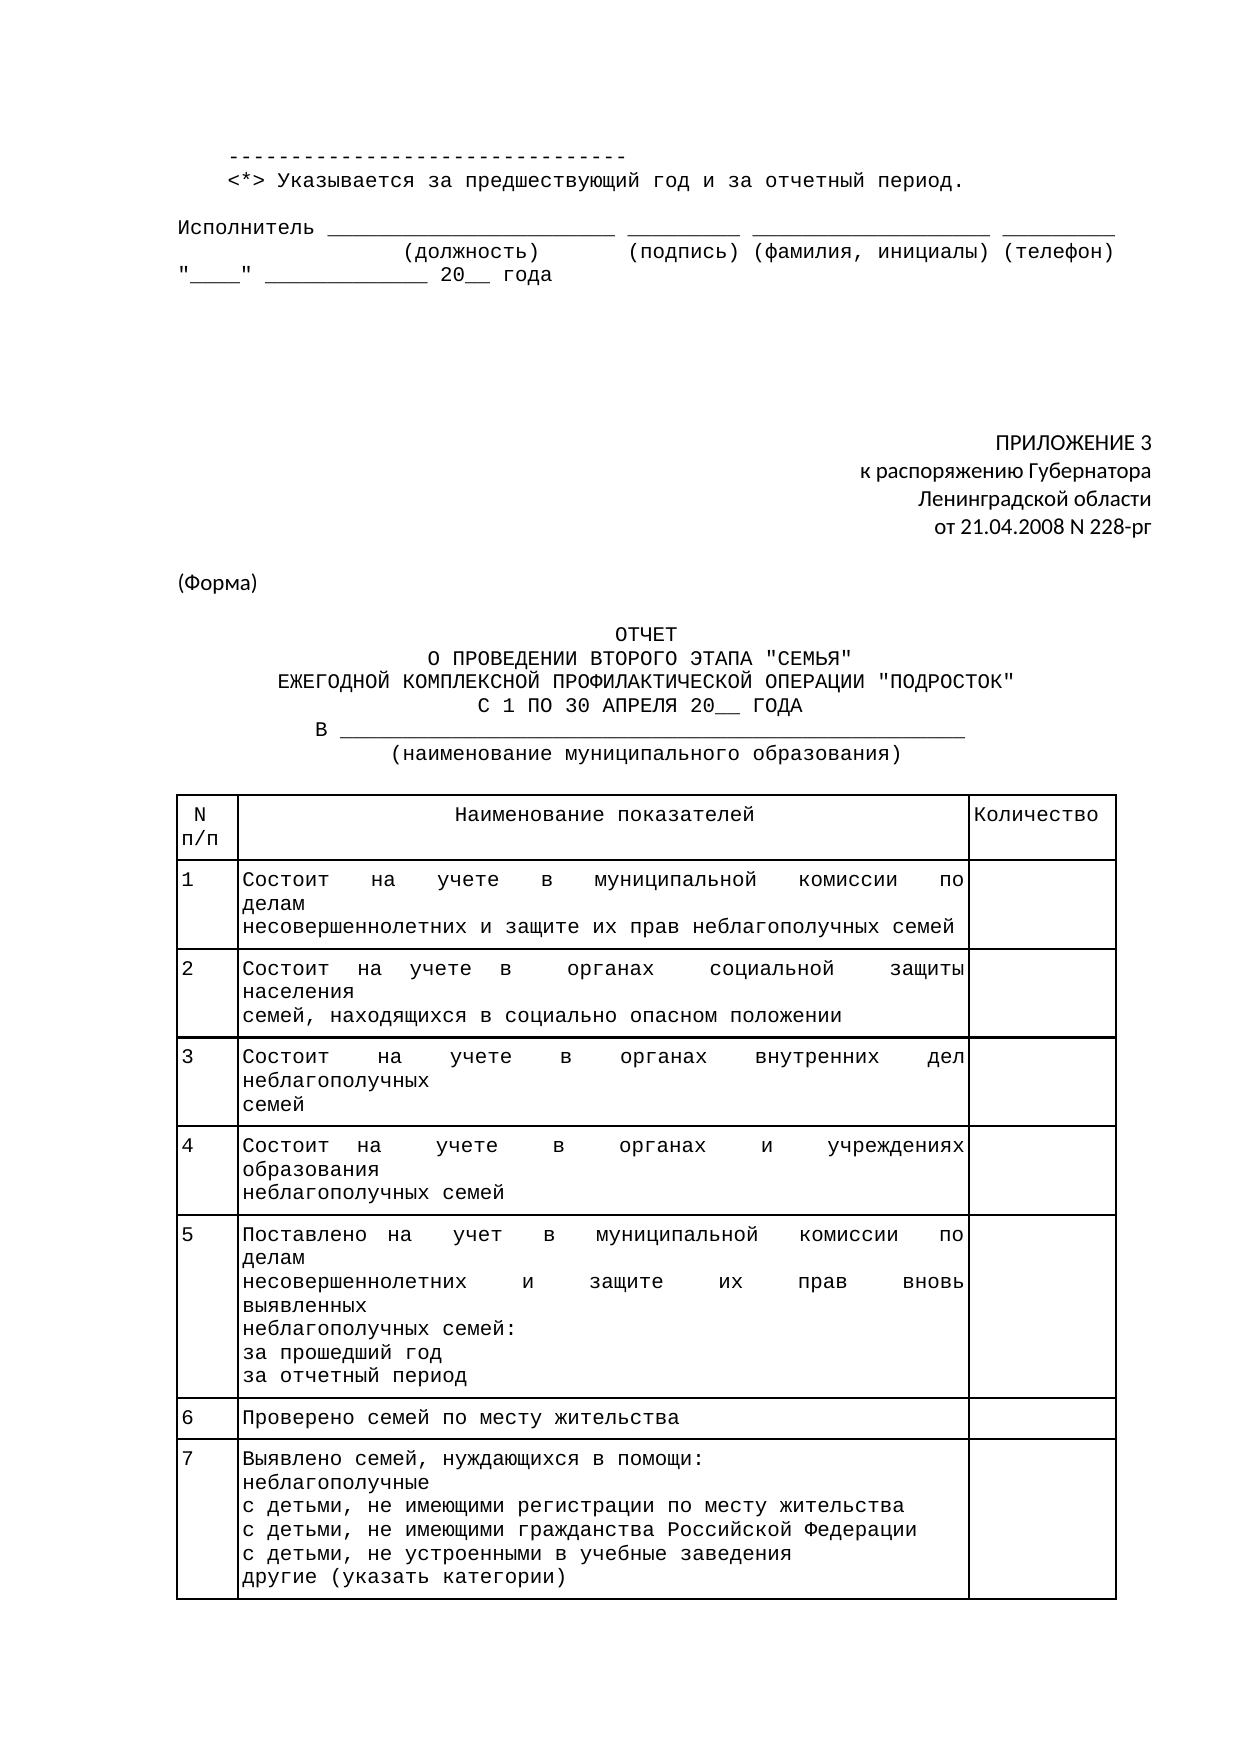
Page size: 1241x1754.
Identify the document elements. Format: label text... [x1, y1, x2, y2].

table_cell Состоит на учете в органах социальной защиты населения семей, находящихся в социально опасном положении [239, 950, 968, 1036]
text (наименование муниципального образования) [177, 742, 1152, 766]
table_cell 5 [178, 1216, 237, 1397]
text <*> Указывается за предшествующий год и за отчетный период. [177, 170, 1152, 193]
table_cell 7 [178, 1440, 237, 1598]
table_header Наименование показателей [239, 796, 968, 859]
text -------------------------------- [177, 146, 1152, 170]
text В __________________________________________________ [177, 719, 1152, 742]
text О ПРОВЕДЕНИИ ВТОРОГО ЭТАПА "СЕМЬЯ" [177, 648, 1152, 672]
table_header Количество [970, 796, 1115, 859]
table_cell Поставлено на учет в муниципальной комиссии по делам несовершеннолетних и защите их прав вновь выявленных неблагополучных семей: за прошедший год за отчетный период [239, 1216, 968, 1397]
table_cell Состоит на учете в органах и учреждениях образования неблагополучных семей [239, 1127, 968, 1214]
text ПРИЛОЖЕНИЕ 3 [177, 428, 1152, 456]
text Ленинградской области [177, 484, 1152, 512]
table_cell Проверено семей по месту жительства [239, 1399, 968, 1438]
table_cell Состоит на учете в муниципальной комиссии по делам несовершеннолетних и защите их прав неблагополучных семей [239, 861, 968, 948]
table_cell 3 [178, 1039, 237, 1125]
text от 21.04.2008 N 228-рг [177, 512, 1152, 540]
text (Форма) [177, 568, 1152, 596]
text к распоряжению Губернатора [177, 456, 1152, 484]
table_cell [970, 1399, 1115, 1438]
table_cell [970, 950, 1115, 1036]
table_cell [970, 1440, 1115, 1598]
text С 1 ПО 30 АПРЕЛЯ 20__ ГОДА [177, 695, 1152, 719]
table_header N п/п [178, 796, 237, 859]
table_cell Выявлено семей, нуждающихся в помощи: неблагополучные с детьми, не имеющими регистрации по месту жительства с детьми, не имеющими гражданства Российской Федерации с детьми, не устроенными в учебные заведения другие (указать категории) [239, 1440, 968, 1598]
text ЕЖЕГОДНОЙ КОМПЛЕКСНОЙ ПРОФИЛАКТИЧЕСКОЙ ОПЕРАЦИИ "ПОДРОСТОК" [177, 672, 1152, 695]
table_cell 6 [178, 1399, 237, 1438]
table_cell 2 [178, 950, 237, 1036]
table_cell [970, 1127, 1115, 1214]
text ОТЧЕТ [177, 624, 1152, 648]
table_cell [970, 861, 1115, 948]
table_cell [970, 1039, 1115, 1125]
table_cell [970, 1216, 1115, 1397]
text Исполнитель _______________________ _________ ___________________ _________ [177, 217, 1152, 241]
text "____" _____________ 20__ года [177, 264, 1152, 288]
table_cell Состоит на учете в органах внутренних дел неблагополучных семей [239, 1039, 968, 1125]
table_cell 4 [178, 1127, 237, 1214]
text (должность) (подпись) (фамилия, инициалы) (телефон) [177, 241, 1152, 264]
table_cell 1 [178, 861, 237, 948]
